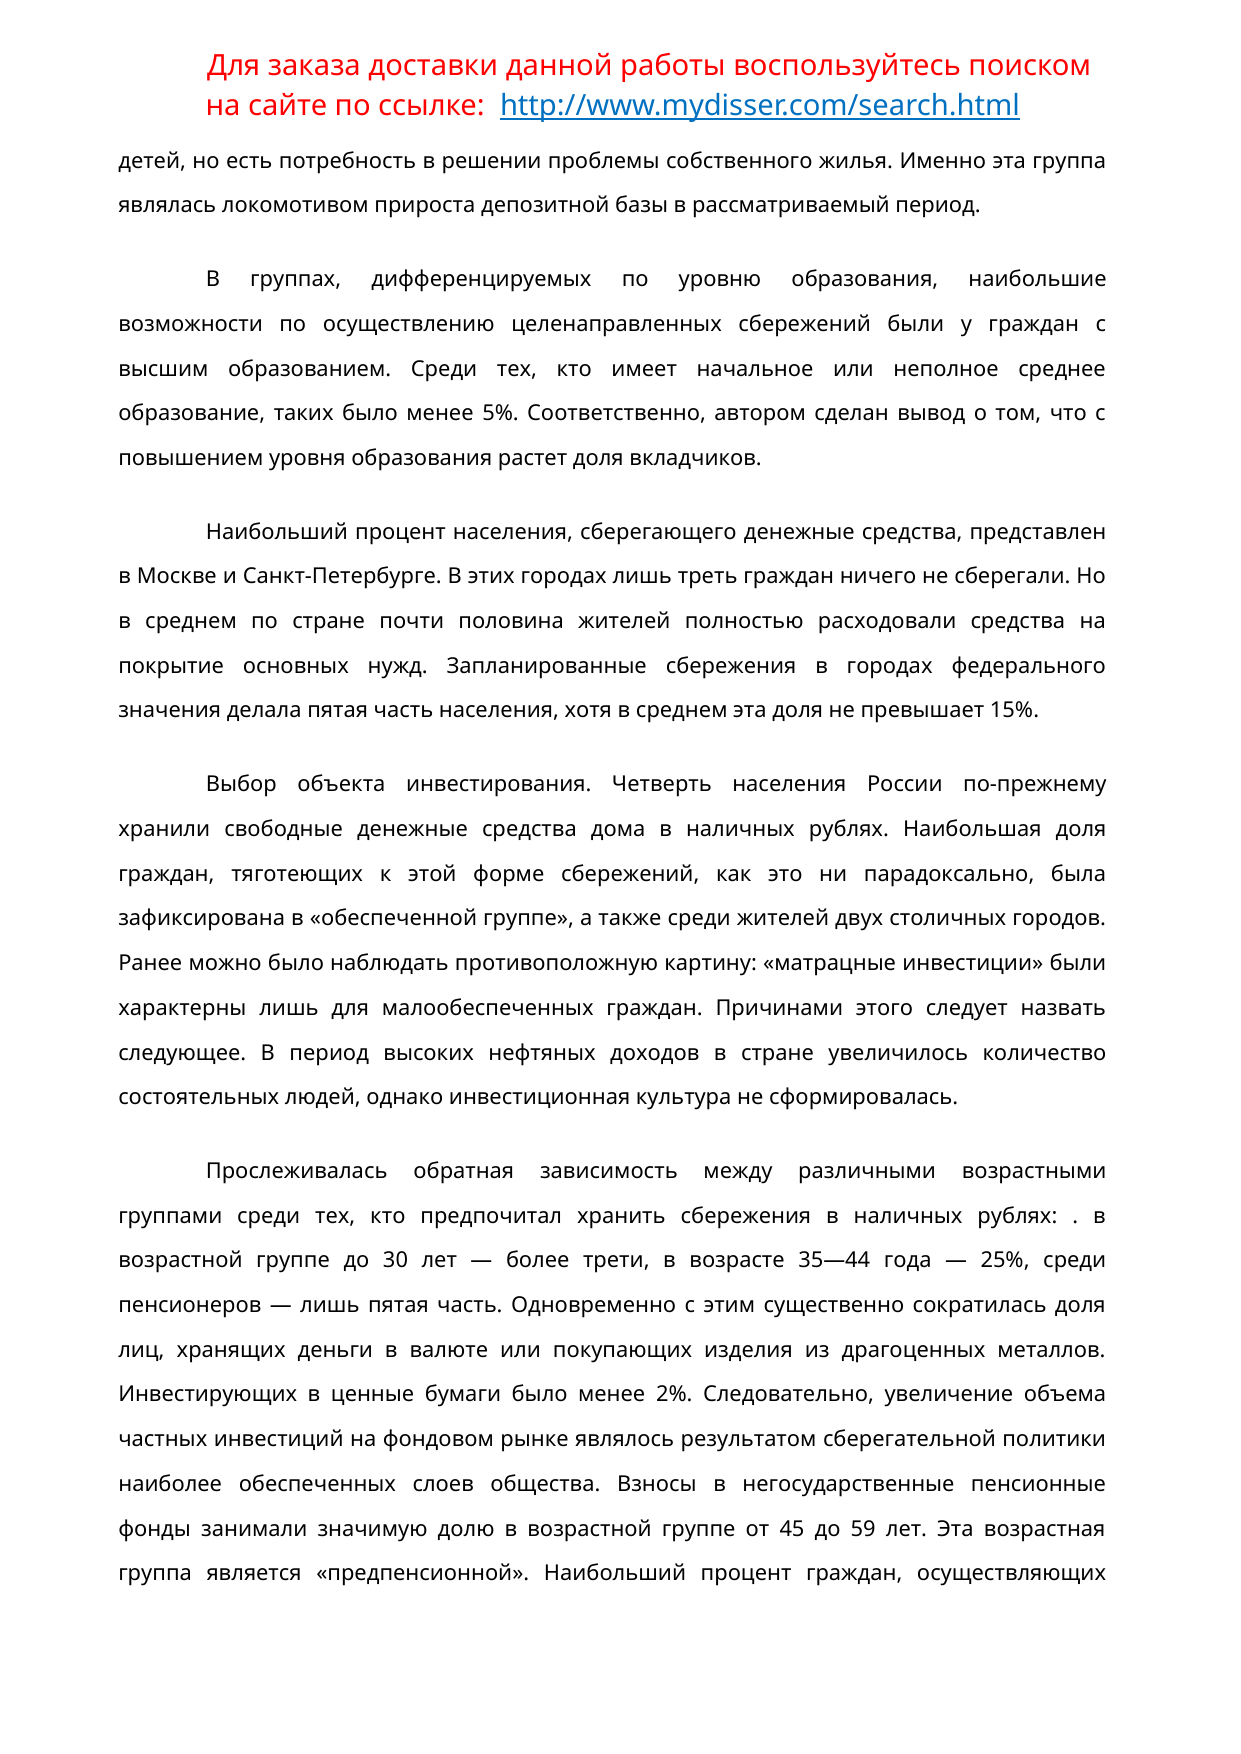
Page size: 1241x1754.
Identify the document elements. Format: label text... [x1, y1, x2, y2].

text Выбор объекта инвестирования. Четверть населения России по-прежнему хранили свободные денежные средства дома в наличных рублях. Наибольшая доля граждан, тяготеющих к этой форме сбережений, как это ни парадоксально, была зафиксирована в «обеспеченной группе», а также среди жителей двух столичных городов. Ранее можно было наблюдать противоположную картину: «матрацные инвестиции» были характерны лишь для малообеспеченных граждан. Причинами этого следует назвать следующее. В период высоких нефтяных доходов в стране увеличилось количество состоятельных людей, однако инвестиционная культура не сформировалась. [118, 768, 1107, 1111]
text В группах, дифференцируемых по уровню образования, наибольшие возможности по осуществлению целенаправленных сбережений были у граждан с высшим образованием. Среди тех, кто имеет начальное или неполное среднее образование, таких было менее 5%. Соответственно, автором сделан вывод о том, что с повышением уровня образования растет доля вкладчиков. [118, 263, 1107, 472]
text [118, 144, 1107, 219]
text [118, 1155, 1107, 1587]
text Наибольший процент населения, сберегающего денежные средства, представлен в Москве и Санкт-Петербурге. В этих городах лишь треть граждан ничего не сберегали. Но в среднем по стране почти половина жителей полностью расходовали средства на покрытие основных нужд. Запланированные сбережения в городах федерального значения делала пятая часть населения, хотя в среднем эта доля не превышает 15%. [118, 516, 1107, 724]
